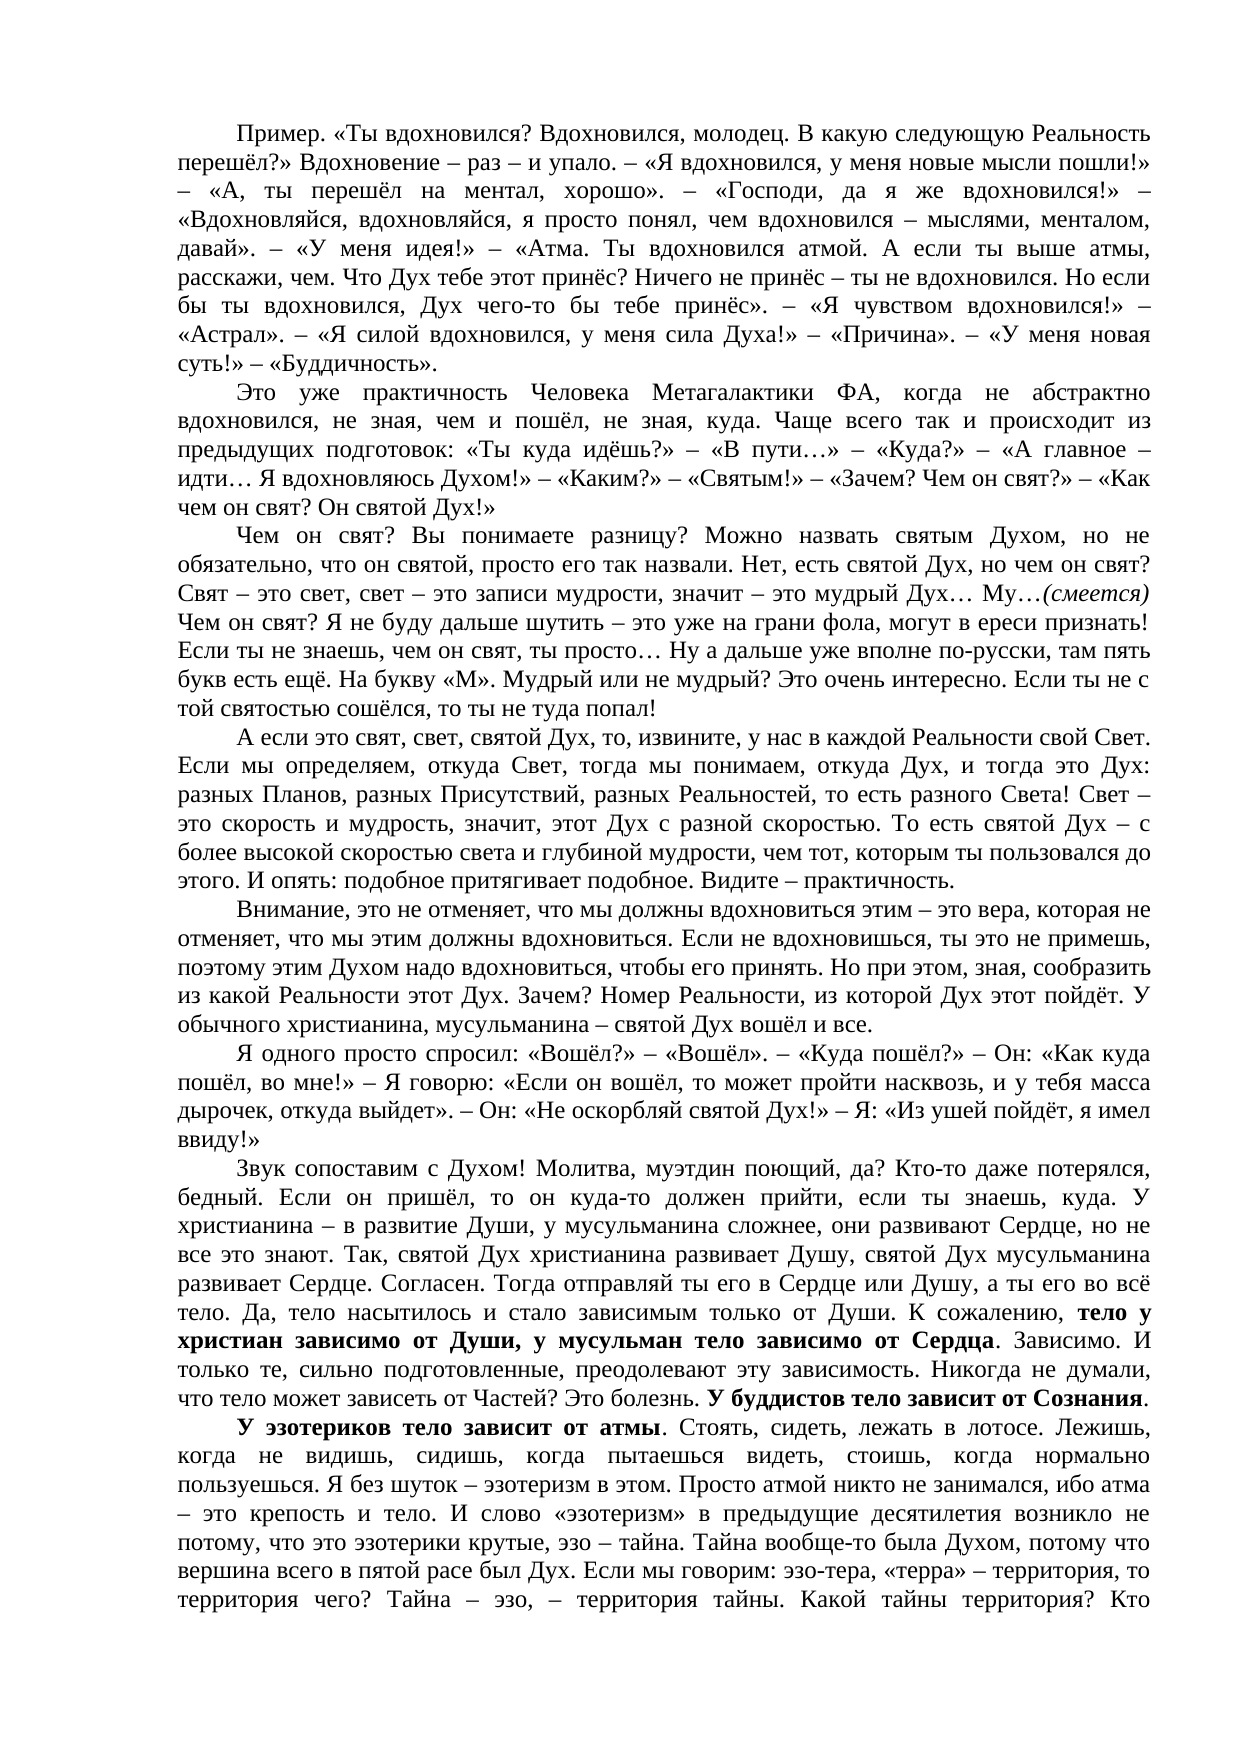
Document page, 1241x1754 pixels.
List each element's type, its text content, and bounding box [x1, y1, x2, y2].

text Звук сопоставим с Духом! Молитва, муэтдин поющий, да? Кто-то даже потерялся, бедный. Если он пришёл, то он куда-то должен прийти, если ты знаешь, куда. У христианина – в развитие Души, у мусульманина сложнее, они развивают Сердце, но не все это знают. Так, святой Дух христианина развивает Душу, святой Дух мусульманина развивает Сердце. Согласен. Тогда отправляй ты его в Сердце или Душу, а ты его во всё тело. Да, тело насытилось и стало зависимым только от Души. К сожалению, тело у христиан зависимо от Души, у мусульман тело зависимо от Сердца. Зависимо. И только те, сильно подготовленные, преодолевают эту зависимость. Никогда не думали, что тело может зависеть от Частей? Это болезнь. У буддистов тело зависит от Сознания. [177, 1153, 1152, 1412]
text Я одного просто спросил: «Вошёл?» – «Вошёл». – «Куда пошёл?» – Он: «Как куда пошёл, во мне!» – Я говорю: «Если он вошёл, то может пройти насквозь, и у тебя масса дырочек, откуда выйдет». – Он: «Не оскорбляй святой Дух!» – Я: «Из ушей пойдёт, я имел ввиду!» [177, 1038, 1152, 1153]
text Пример. «Ты вдохновился? Вдохновился, молодец. В какую следующую Реальность перешёл?» Вдохновение – раз – и упало. – «Я вдохновился, у меня новые мысли пошли!» – «А, ты перешёл на ментал, хорошо». – «Господи, да я же вдохновился!» – «Вдохновляйся, вдохновляйся, я просто понял, чем вдохновился – мыслями, менталом, давай». – «У меня идея!» – «Атма. Ты вдохновился атмой. А если ты выше атмы, расскажи, чем. Что Дух тебе этот принёс? Ничего не принёс – ты не вдохновился. Но если бы ты вдохновился, Дух чего-то бы тебе принёс». – «Я чувством вдохновился!» – «Астрал». – «Я силой вдохновился, у меня сила Духа!» – «Причина». – «У меня новая суть!» – «Буддичность». [177, 118, 1152, 377]
text Это уже практичность Человека Метагалактики ФА, когда не абстрактно вдохновился, не зная, чем и пошёл, не зная, куда. Чаще всего так и происходит из предыдущих подготовок: «Ты куда идёшь?» – «В пути…» – «Куда?» – «А главное – идти… Я вдохновляюсь Духом!» – «Каким?» – «Святым!» – «Зачем? Чем он свят?» – «Как чем он свят? Он святой Дух!» [177, 377, 1152, 521]
text А если это свят, свет, святой Дух, то, извините, у нас в каждой Реальности свой Свет. Если мы определяем, откуда Свет, тогда мы понимаем, откуда Дух, и тогда это Дух: разных Планов, разных Присутствий, разных Реальностей, то есть разного Света! Свет – это скорость и мудрость, значит, этот Дух с разной скоростью. То есть святой Дух – с более высокой скоростью света и глубиной мудрости, чем тот, которым ты пользовался до этого. И опять: подобное притягивает подобное. Видите – практичность. [177, 722, 1152, 894]
text Чем он свят? Вы понимаете разницу? Можно назвать святым Духом, но не обязательно, что он святой, просто его так назвали. Нет, есть святой Дух, но чем он свят? Свят – это свет, свет – это записи мудрости, значит – это мудрый Дух… Му…(смеется) Чем он свят? Я не буду дальше шутить – это уже на грани фола, могут в ереси признать! Если ты не знаешь, чем он свят, ты просто… Ну а дальше уже вполне по-русски, там пять букв есть ещё. На букву «М». Мудрый или не мудрый? Это очень интересно. Если ты не с той святостью сошёлся, то ты не туда попал! [177, 521, 1152, 722]
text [177, 1412, 1152, 1613]
text Внимание, это не отменяет, что мы должны вдохновиться этим – это вера, которая не отменяет, что мы этим должны вдохновиться. Если не вдохновишься, ты это не примешь, поэтому этим Духом надо вдохновиться, чтобы его принять. Но при этом, зная, сообразить из какой Реальности этот Дух. Зачем? Номер Реальности, из которой Дух этот пойдёт. У обычного христианина, мусульманина – святой Дух вошёл и все. [177, 894, 1152, 1038]
